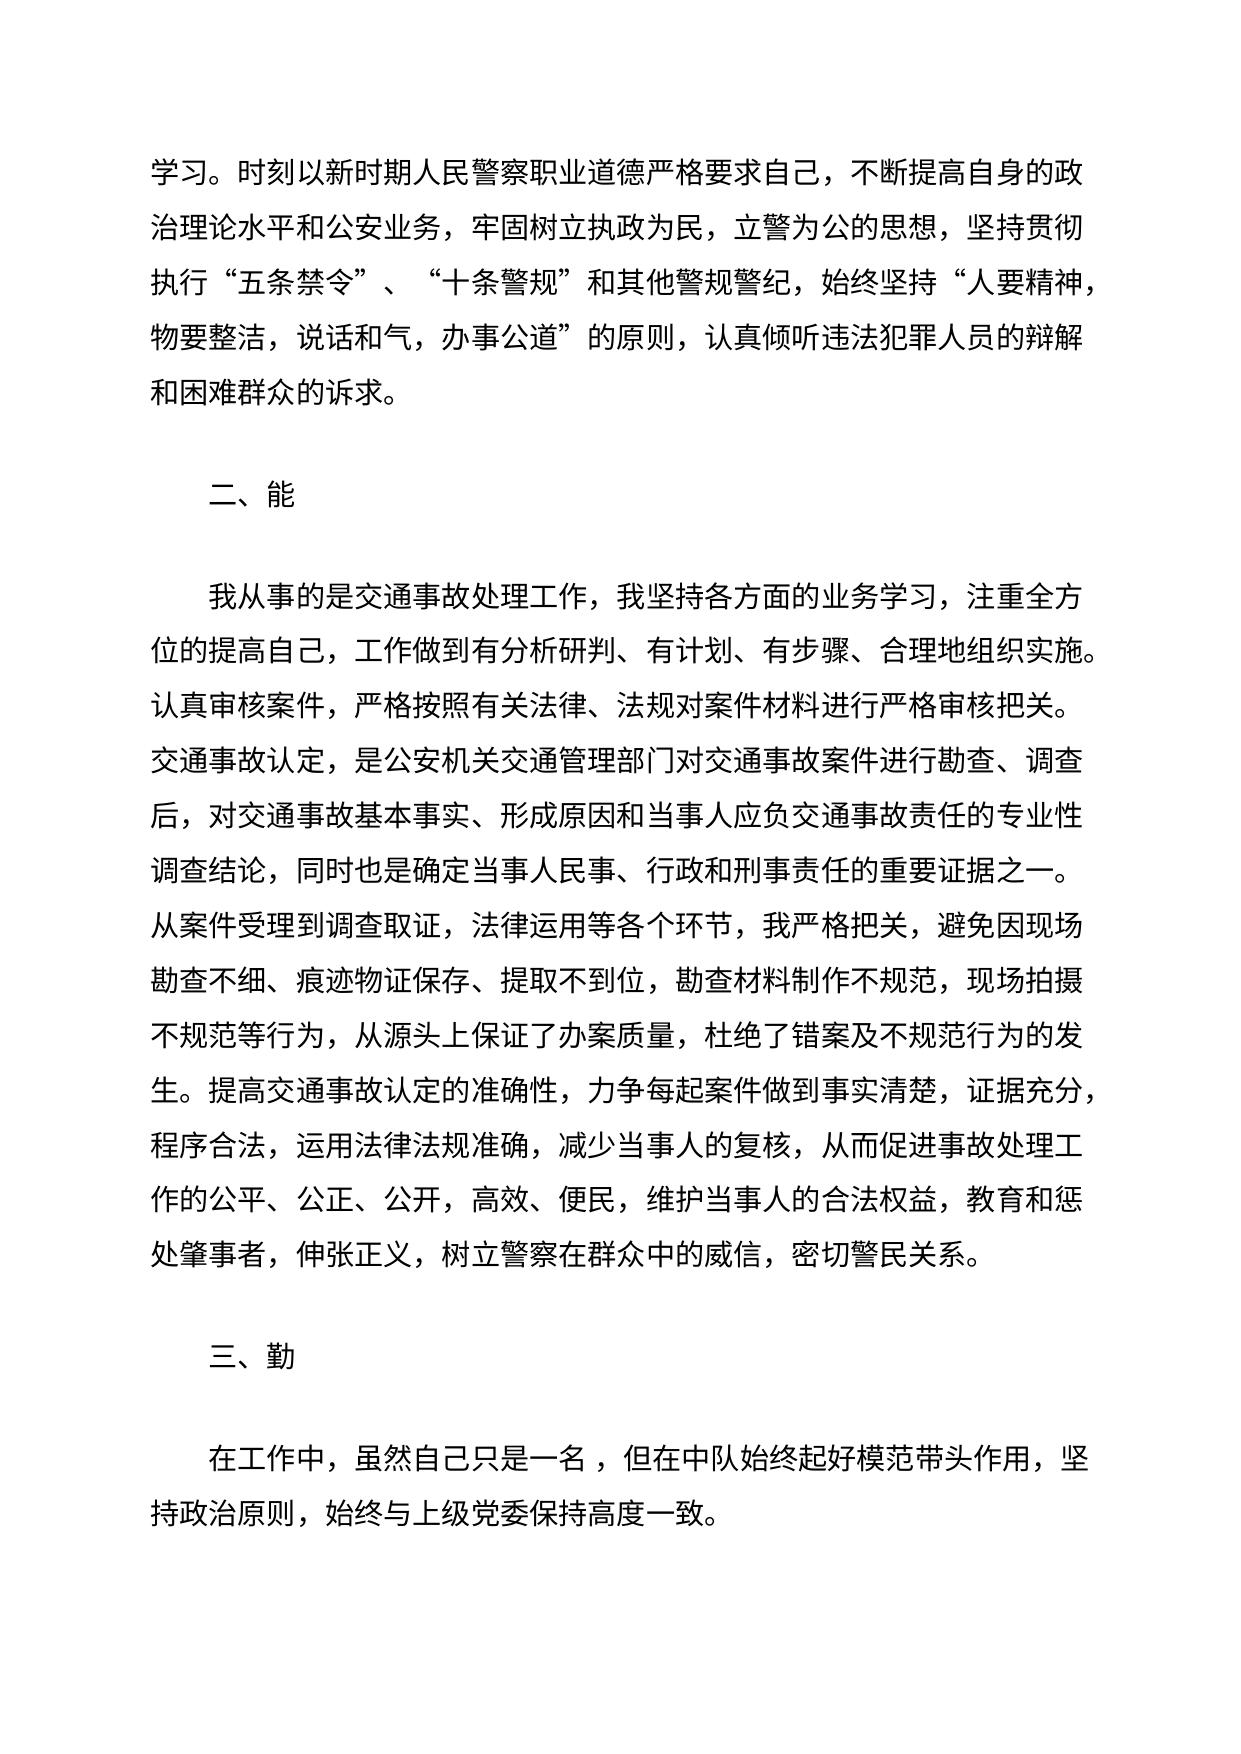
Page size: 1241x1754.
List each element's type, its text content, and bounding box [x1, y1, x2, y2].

text 三、勤 [150, 1334, 1090, 1376]
text 我从事的是交通事故处理工作，我坚持各方面的业务学习，注重全方位的提高自己，工作做到有分析研判、有计划、有步骤、合理地组织实施。认真审核案件，严格按照有关法律、法规对案件材料进行严格审核把关。交通事故认定，是公安机关交通管理部门对交通事故案件进行勘查、调查后，对交通事故基本事实、形成原因和当事人应负交通事故责任的专业性调查结论，同时也是确定当事人民事、行政和刑事责任的重要证据之一。从案件受理到调查取证，法律运用等各个环节，我严格把关，避免因现场勘查不细、痕迹物证保存、提取不到位，勘查材料制作不规范，现场拍摄不规范等行为，从源头上保证了办案质量，杜绝了错案及不规范行为的发生。提高交通事故认定的准确性，力争每起案件做到事实清楚，证据充分，程序合法，运用法律法规准确，减少当事人的复核，从而促进事故处理工作的公平、公正、公开，高效、便民，维护当事人的合法权益，教育和惩处肇事者，伸张正义，树立警察在群众中的威信，密切警民关系。 [150, 573, 1090, 1274]
text 二、能 [150, 471, 1090, 514]
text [150, 150, 1090, 412]
text 在工作中，虽然自己只是一名 ，但在中队始终起好模范带头作用，坚持政治原则，始终与上级党委保持高度一致。 [150, 1435, 1090, 1533]
